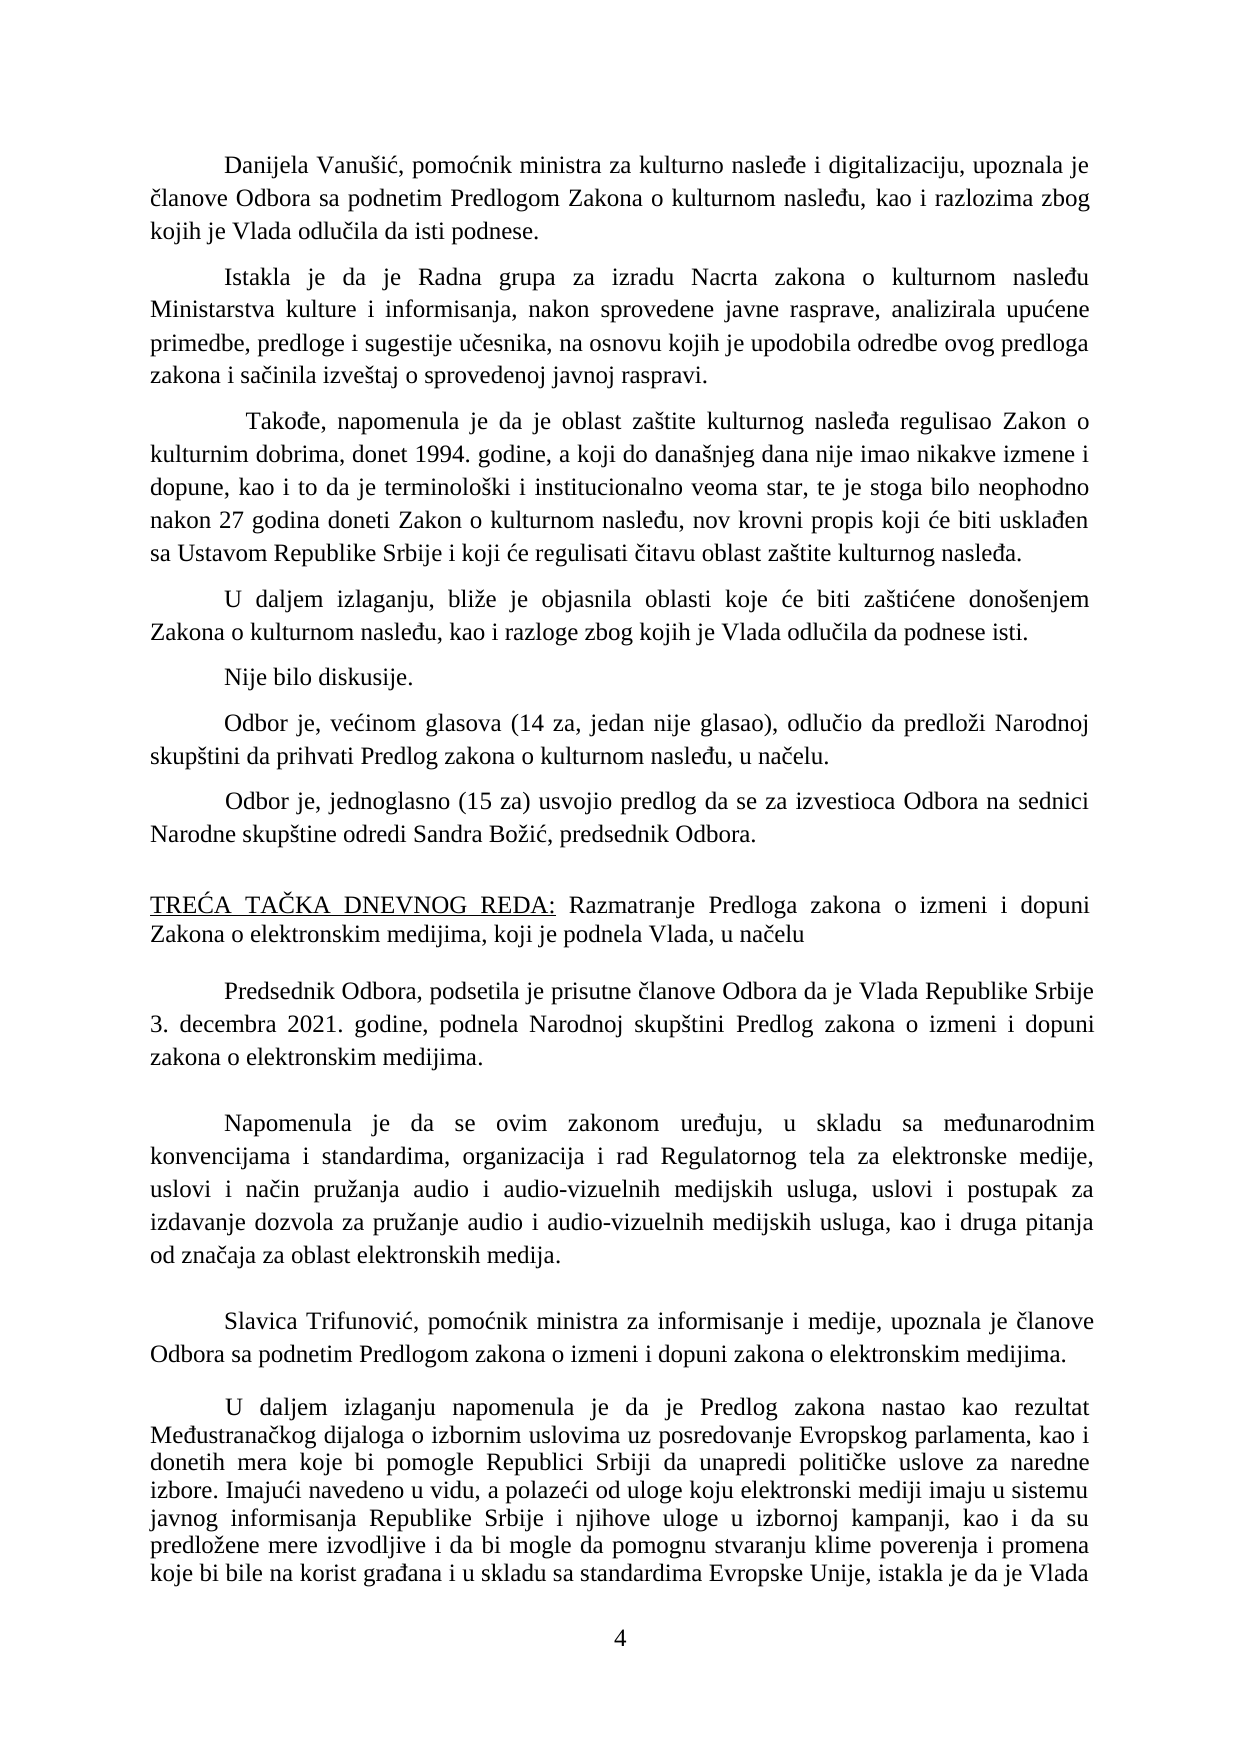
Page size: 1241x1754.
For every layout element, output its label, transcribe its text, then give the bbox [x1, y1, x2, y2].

text TREĆA TAČKA DNEVNOG REDA: Razmatranje Predloga zakona o izmeni i dopuni Zakona o elektronskim medijima, koji je podnela Vlada, u načelu [150, 890, 1090, 947]
text Nije bilo diskusije. [150, 662, 1090, 691]
text Predsednik Odbora, podsetila je prisutne članove Odbora da je Vlada Republike Srbije 3. decembra 2021. godine, podnela Narodnoj skupštini Predlog zakona o izmeni i dopuni zakona o elektronskim medijima. [150, 976, 1095, 1071]
text Istakla je da je Radna grupa za izradu Nacrta zakona o kulturnom nasleđu Ministarstva kulture i informisanja, nakon sprovedene javne rasprave, analizirala upućene primedbe, predloge i sugestije učesnika, na osnovu kojih je upodobila odredbe ovog predloga zakona i sačinila izveštaj o sprovedenoj javnoj raspravi. [150, 262, 1090, 389]
text Napomenula je da se ovim zakonom uređuju, u skladu sa međunarodnim konvencijama i standardima, organizacija i rad Regulatornog tela za elektronske medije, uslovi i način pružanja audio i audio-vizuelnih medijskih usluga, uslovi i postupak za izdavanje dozvola za pružanje audio i audio-vizuelnih medijskih usluga, kao i druga pitanja od značaja za oblast elektronskih medija. [150, 1108, 1095, 1269]
text U daljem izlaganju, bliže je objasnila oblasti koje će biti zaštićene donošenjem Zakona o kulturnom nasleđu, kao i razloge zbog kojih je Vlada odlučila da podnese isti. [150, 584, 1090, 646]
text Danijela Vanušić, pomoćnik ministra za kulturno nasleđe i digitalizaciju, upoznala je članove Odbora sa podnetim Predlogom Zakona o kulturnom nasleđu, kao i razlozima zbog kojih je Vlada odlučila da isti podnese. [150, 150, 1090, 245]
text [150, 1393, 1090, 1587]
text Odbor je, većinom glasova (14 za, jedan nije glasao), odlučio da predloži Narodnoj skupštini da prihvati Predlog zakona o kulturnom nasleđu, u načelu. [150, 708, 1090, 769]
text Odbor je, jednoglasno (15 za) usvojio predlog da se za izvestioca Odbora na sednici Narodne skupštine odredi Sandra Božić, predsednik Odbora. [150, 786, 1090, 848]
text Takođe, napomenula je da je oblast zaštite kulturnog nasleđa regulisao Zakon o kulturnim dobrima, donet 1994. godine, a koji do današnjeg dana nije imao nikakve izmene i dopune, kao i to da je terminološki i institucionalno veoma star, te je stoga bilo neophodno nakon 27 godina doneti Zakon o kulturnom nasleđu, nov krovni propis koji će biti usklađen sa Ustavom Republike Srbije i koji će regulisati čitavu oblast zaštite kulturnog nasleđa. [150, 406, 1090, 567]
text Slavica Trifunović, pomoćnik ministra za informisanje i medije, upoznala je članove Odbora sa podnetim Predlogom zakona o izmeni i dopuni zakona o elektronskim medijima. [150, 1306, 1095, 1368]
